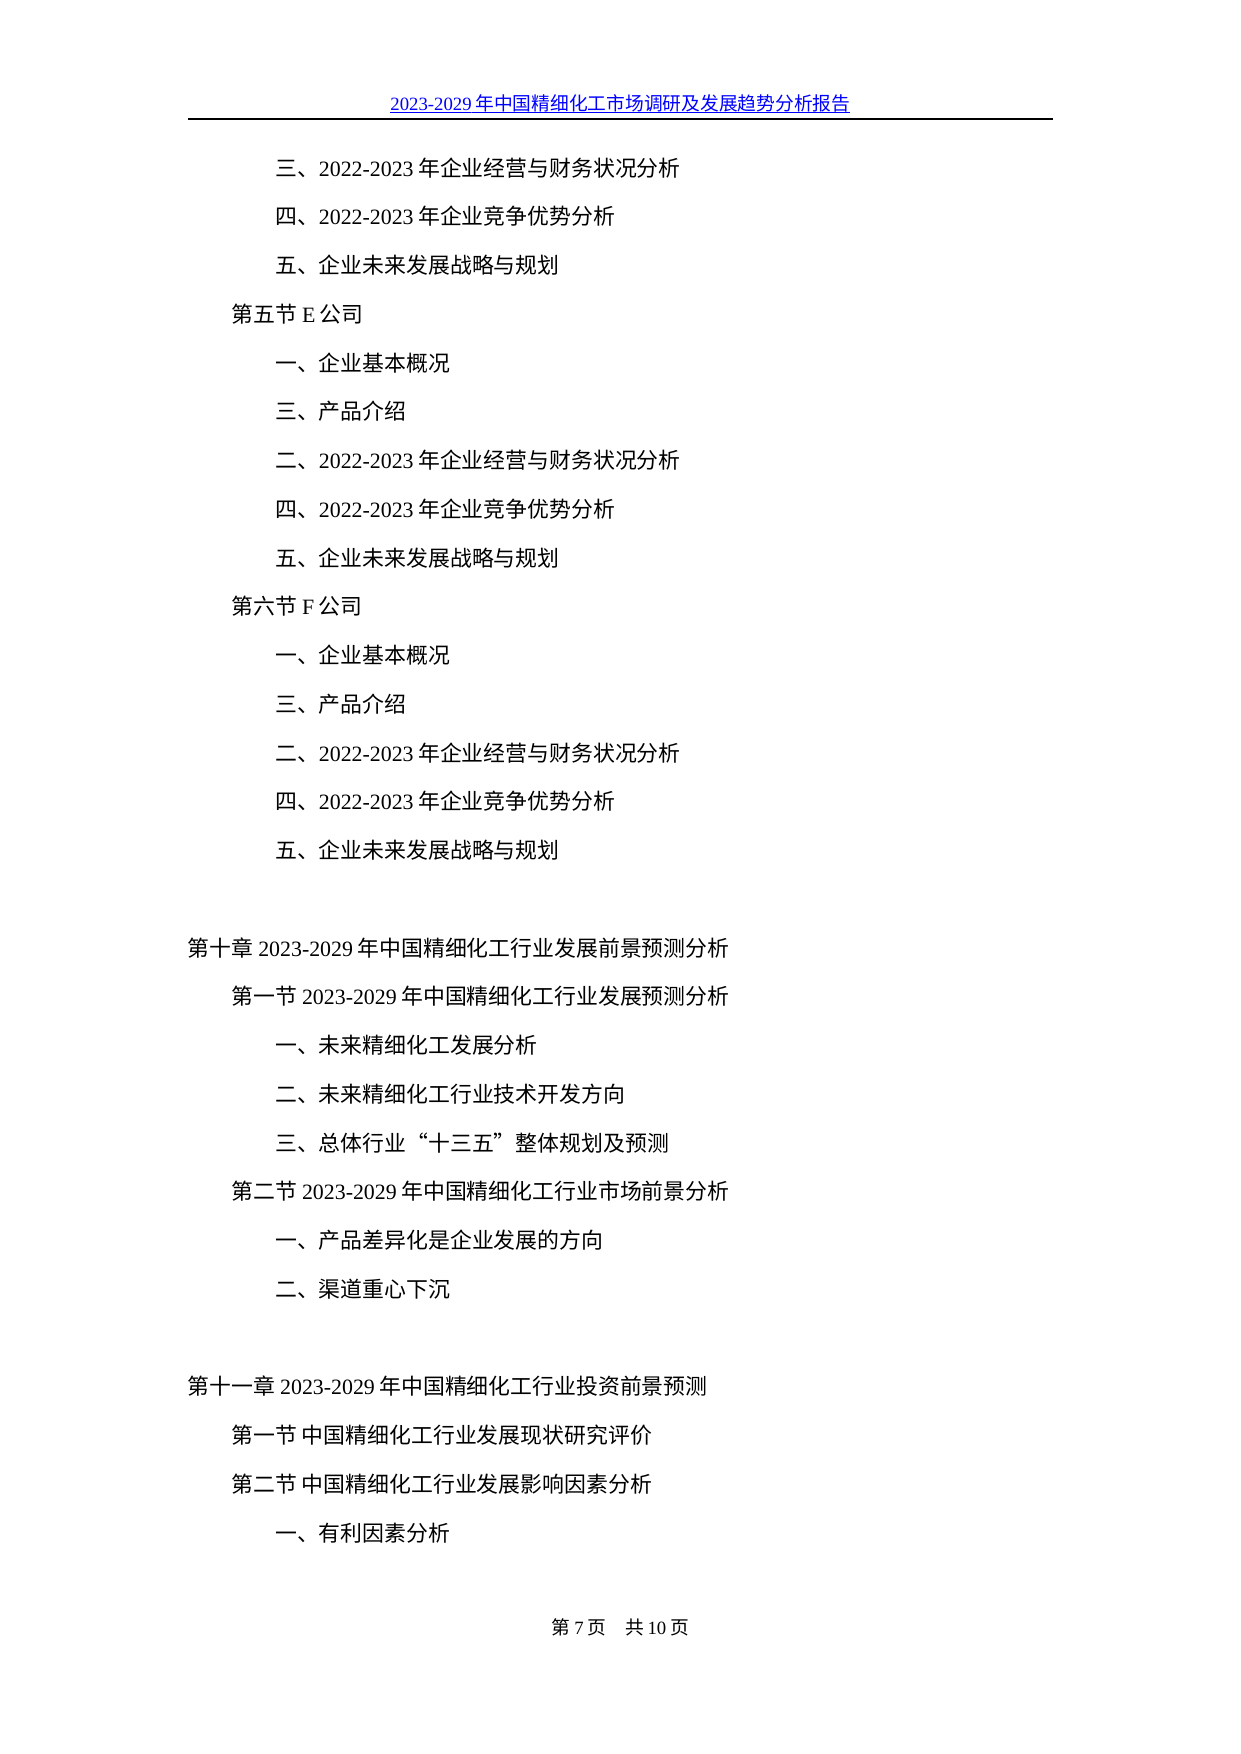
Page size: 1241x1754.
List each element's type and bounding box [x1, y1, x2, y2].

text [187, 150, 1053, 1548]
